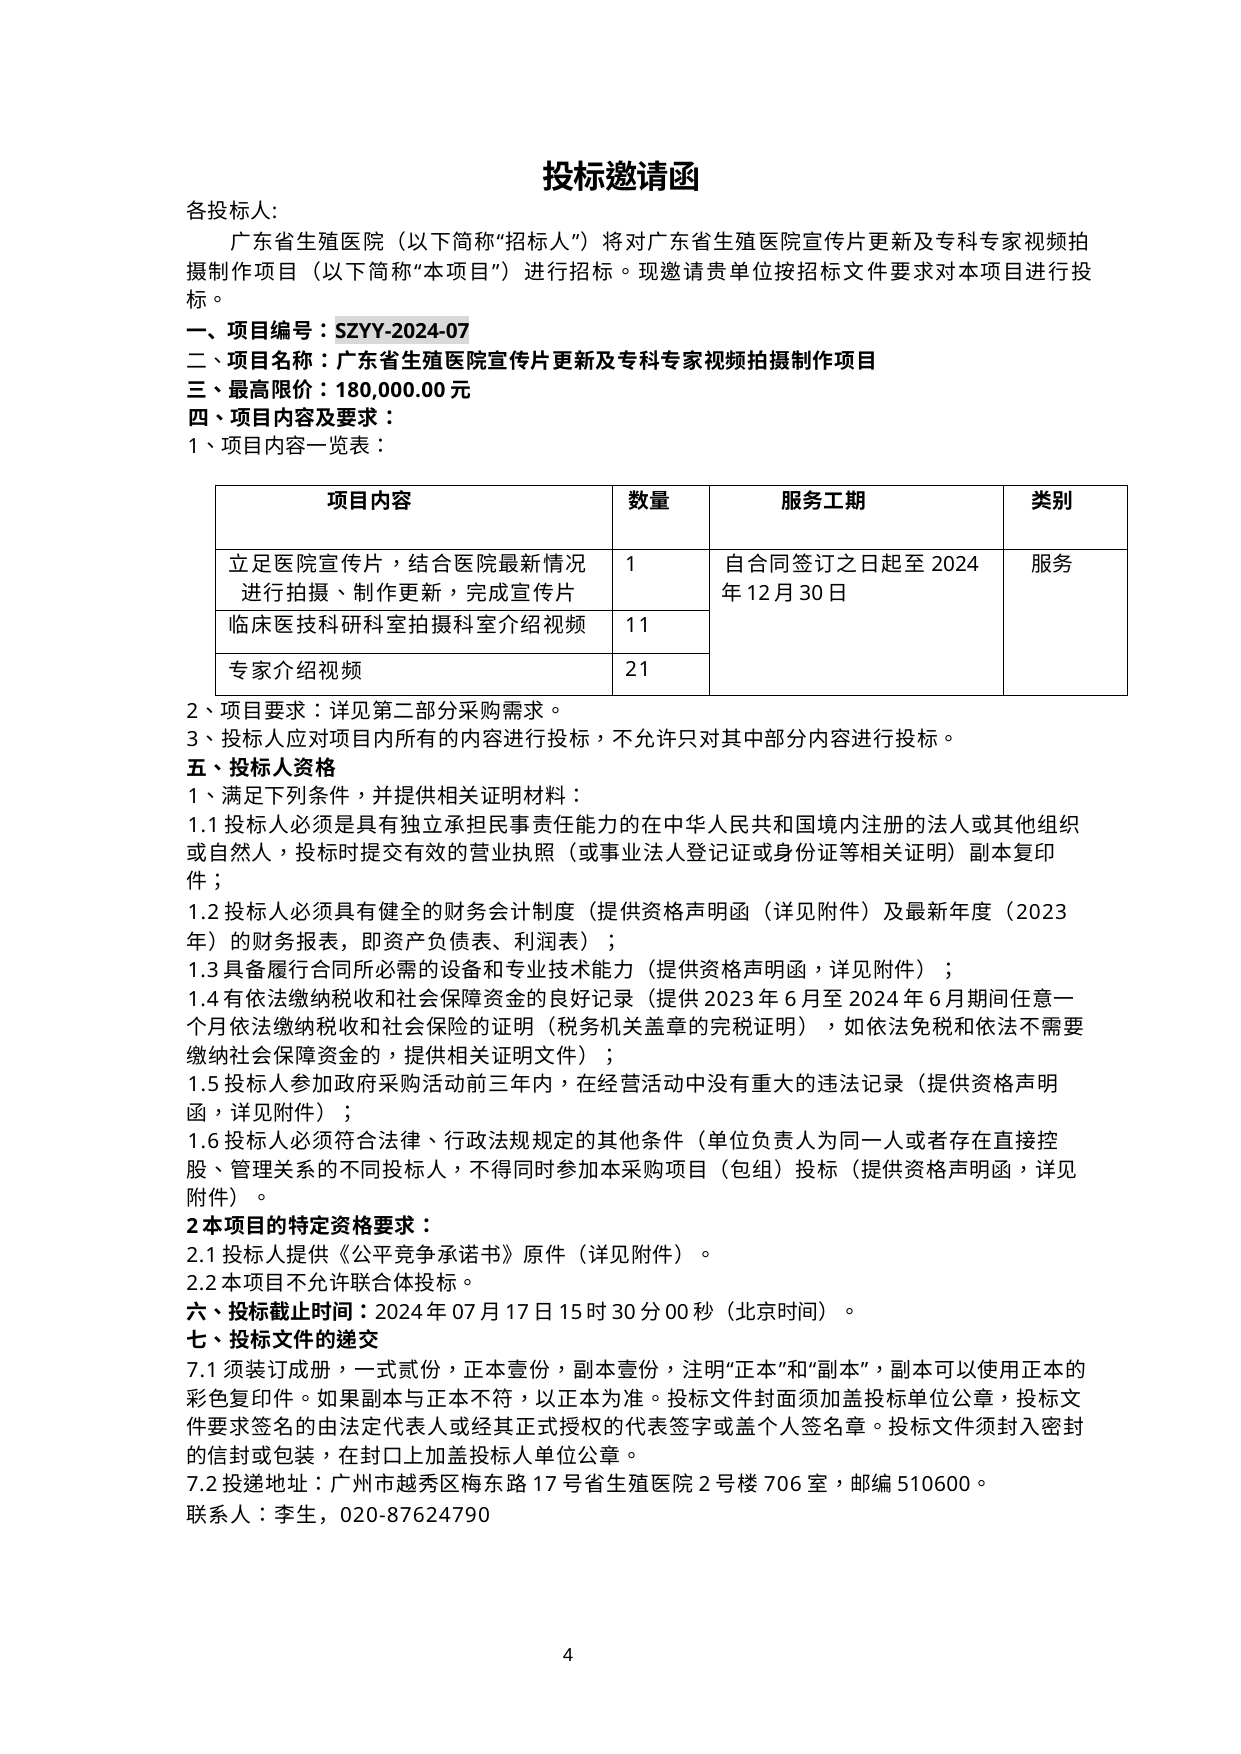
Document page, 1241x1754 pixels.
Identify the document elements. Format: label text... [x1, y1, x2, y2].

table_cell 1 [613, 550, 709, 610]
text 五、投标人资格 [186, 753, 1240, 781]
text 1.4有依法缴纳税收和社会保障资金的良好记录（提供2023年6月至2024年6月期间任意一个月依法缴纳税收和社会保险的证明（税务机关盖章的完税证明），如依法免税和依法不需要缴纳社会保障资金的，提供相关证明文件）； [186, 984, 1093, 1069]
table_header 服务工期 [710, 486, 1003, 549]
text 2.1投标人提供《公平竞争承诺书》原件（详见附件）。 [186, 1240, 1240, 1268]
text 1、项目内容一览表： [187, 432, 1240, 460]
table_cell 服务 [1004, 550, 1127, 695]
text 广东省生殖医院（以下简称“招标人”）将对广东省生殖医院宣传片更新及专科专家视频拍摄制作项目（以下简称“本项目”）进行招标。现邀请贵单位按招标文件要求对本项目进行投标。 [186, 225, 1092, 314]
text 7.1须装订成册，一式贰份，正本壹份，副本壹份，注明“正本”和“副本”，副本可以使用正本的彩色复印件。如果副本与正本不符，以正本为准。投标文件封面须加盖投标单位公章，投标文件要求签名的由法定代表人或经其正式授权的代表签字或盖个人签名章。投标文件须封入密封的信封或包装，在封口上加盖投标人单位公章。 [186, 1354, 1093, 1469]
table_cell 21 [613, 654, 709, 695]
text 七、投标文件的递交 [186, 1325, 1240, 1354]
list 项目编号：SZYY-2024-07 [186, 314, 1240, 344]
text 1、满足下列条件，并提供相关证明材料： [187, 781, 1240, 810]
table_header 数量 [613, 486, 709, 549]
table_cell 自合同签订之日起至2024年12月30日 [710, 550, 1003, 695]
text 六、投标截止时间：2024年07月17日15时30分00秒（北京时间）。 [186, 1297, 1240, 1325]
text 1.1投标人必须是具有独立承担民事责任能力的在中华人民共和国境内注册的法人或其他组织或自然人，投标时提交有效的营业执照（或事业法人登记证或身份证等相关证明）副本复印件； [186, 810, 1093, 895]
text 2、项目要求：详见第二部分采购需求。 [186, 696, 1240, 724]
table_header 类别 [1004, 486, 1127, 549]
text 1.5投标人参加政府采购活动前三年内，在经营活动中没有重大的违法记录（提供资格声明函，详见附件）； [186, 1069, 1093, 1126]
text 三、最高限价：180,000.00元 [186, 375, 1240, 403]
text 2.2本项目不允许联合体投标。 [186, 1268, 1240, 1297]
table_cell 立足医院宣传片，结合医院最新情况进行拍摄、制作更新，完成宣传片 [216, 550, 612, 610]
text 联系人：李生，020-87624790 [186, 1498, 1240, 1528]
text 1.6投标人必须符合法律、行政法规规定的其他条件（单位负责人为同一人或者存在直接控股、管理关系的不同投标人，不得同时参加本采购项目（包组）投标（提供资格声明函，详见附件）。 [186, 1126, 1093, 1212]
text 投标邀请函 [542, 156, 1240, 197]
table_cell 临床医技科研科室拍摄科室介绍视频 [216, 611, 612, 653]
table_header 项目内容 [216, 486, 612, 549]
text 各投标人: [186, 197, 1240, 225]
list 项目名称：广东省生殖医院宣传片更新及专科专家视频拍摄制作项目 [186, 344, 1240, 375]
text 四、项目内容及要求： [188, 403, 1240, 432]
text 1.3具备履行合同所必需的设备和专业技术能力（提供资格声明函，详见附件）； [187, 956, 1240, 984]
table_cell 11 [613, 611, 709, 653]
text 3、投标人应对项目内所有的内容进行投标，不允许只对其中部分内容进行投标。 [186, 724, 1240, 753]
text 2本项目的特定资格要求： [186, 1212, 1240, 1240]
table_cell 专家介绍视频 [216, 654, 612, 695]
text 1.2投标人必须具有健全的财务会计制度（提供资格声明函（详见附件）及最新年度（2023年）的财务报表，即资产负债表、利润表）； [186, 895, 1092, 956]
text 7.2投递地址：广州市越秀区梅东路17号省生殖医院2号楼706室，邮编510600。 [186, 1469, 1093, 1498]
